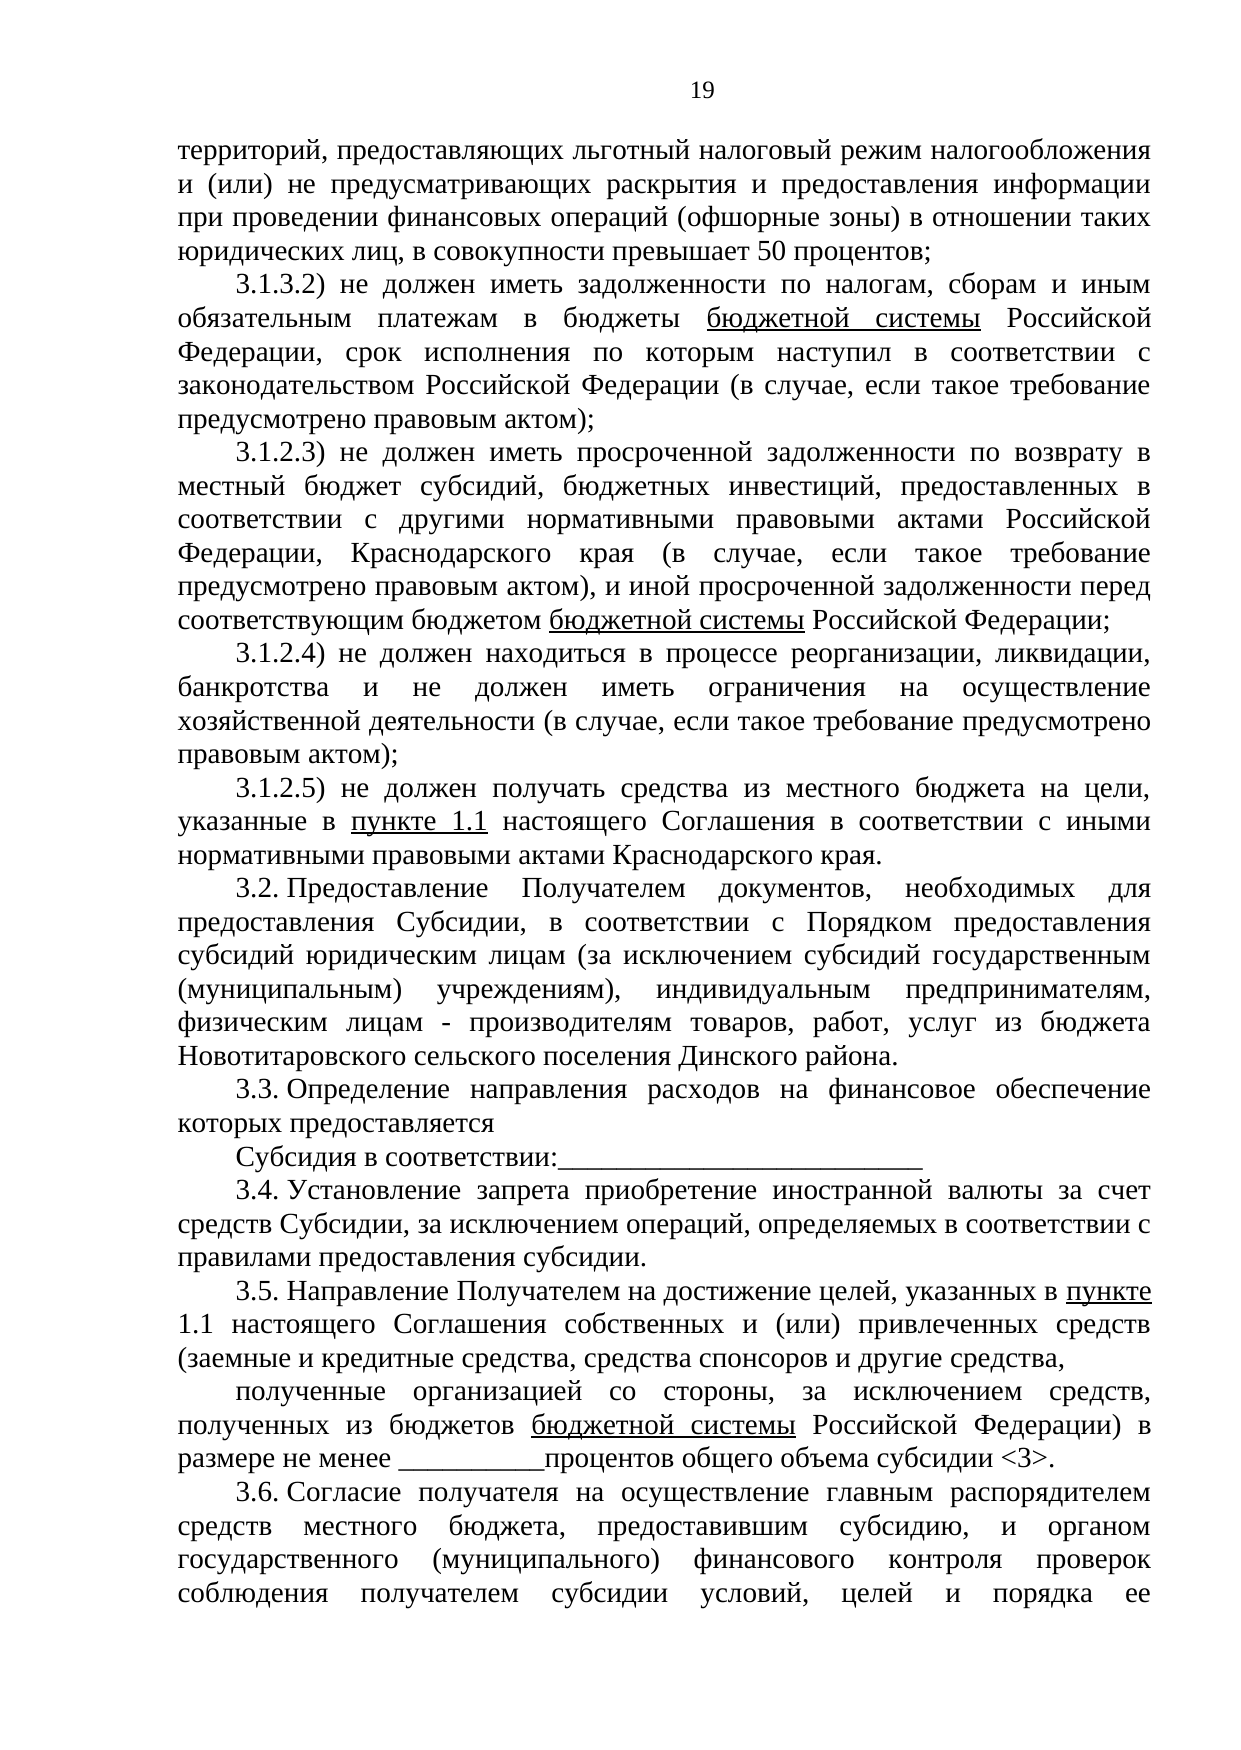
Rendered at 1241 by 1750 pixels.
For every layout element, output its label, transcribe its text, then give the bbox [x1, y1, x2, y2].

text 3.3. Определение направления расходов на финансовое обеспечение которых предоставляется [177, 1072, 1152, 1139]
text 3.2. Предоставление Получателем документов, необходимых для предоставления Субсидии, в соответствии с Порядком предоставления субсидий юридическим лицам (за исключением субсидий государственным (муниципальным) учреждениям), индивидуальным предпринимателям, физическим лицам - производителям товаров, работ, услуг из бюджета Новотитаровского сельского поселения Динского района. [177, 870, 1152, 1072]
text 3.4. Установление запрета приобретение иностранной валюты за счет средств Субсидии, за исключением операций, определяемых в соответствии с правилами предоставления субсидии. [177, 1172, 1152, 1273]
text Субсидия в соответствии:_________________________ [177, 1139, 1152, 1172]
text 3.5. Направление Получателем на достижение целей, указанных в пункте 1.1 настоящего Соглашения собственных и (или) привлеченных средств (заемные и кредитные средства, средства спонсоров и другие средства, [177, 1273, 1152, 1373]
text 3.1.2.5) не должен получать средства из местного бюджета на цели, указанные в пункте 1.1 настоящего Соглашения в соответствии с иными нормативными правовыми актами Краснодарского края. [177, 770, 1152, 870]
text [177, 132, 1152, 267]
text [177, 1474, 1152, 1608]
text 3.1.3.2) не должен иметь задолженности по налогам, сборам и иным обязательным платежам в бюджеты бюджетной системы Российской Федерации, срок исполнения по которым наступил в соответствии с законодательством Российской Федерации (в случае, если такое требование предусмотрено правовым актом); [177, 267, 1152, 434]
text 3.1.2.3) не должен иметь просроченной задолженности по возврату в местный бюджет субсидий, бюджетных инвестиций, предоставленных в соответствии с другими нормативными правовыми актами Российской Федерации, Краснодарского края (в случае, если такое требование предусмотрено правовым актом), и иной просроченной задолженности перед соответствующим бюджетом бюджетной системы Российской Федерации; [177, 434, 1152, 636]
text полученные организацией со стороны, за исключением средств, полученных из бюджетов бюджетной системы Российской Федерации) в размере не менее __________процентов общего объема субсидии <3>. [177, 1373, 1152, 1474]
text 3.1.2.4) не должен находиться в процессе реорганизации, ликвидации, банкротства и не должен иметь ограничения на осуществление хозяйственной деятельности (в случае, если такое требование предусмотрено правовым актом); [177, 636, 1152, 770]
